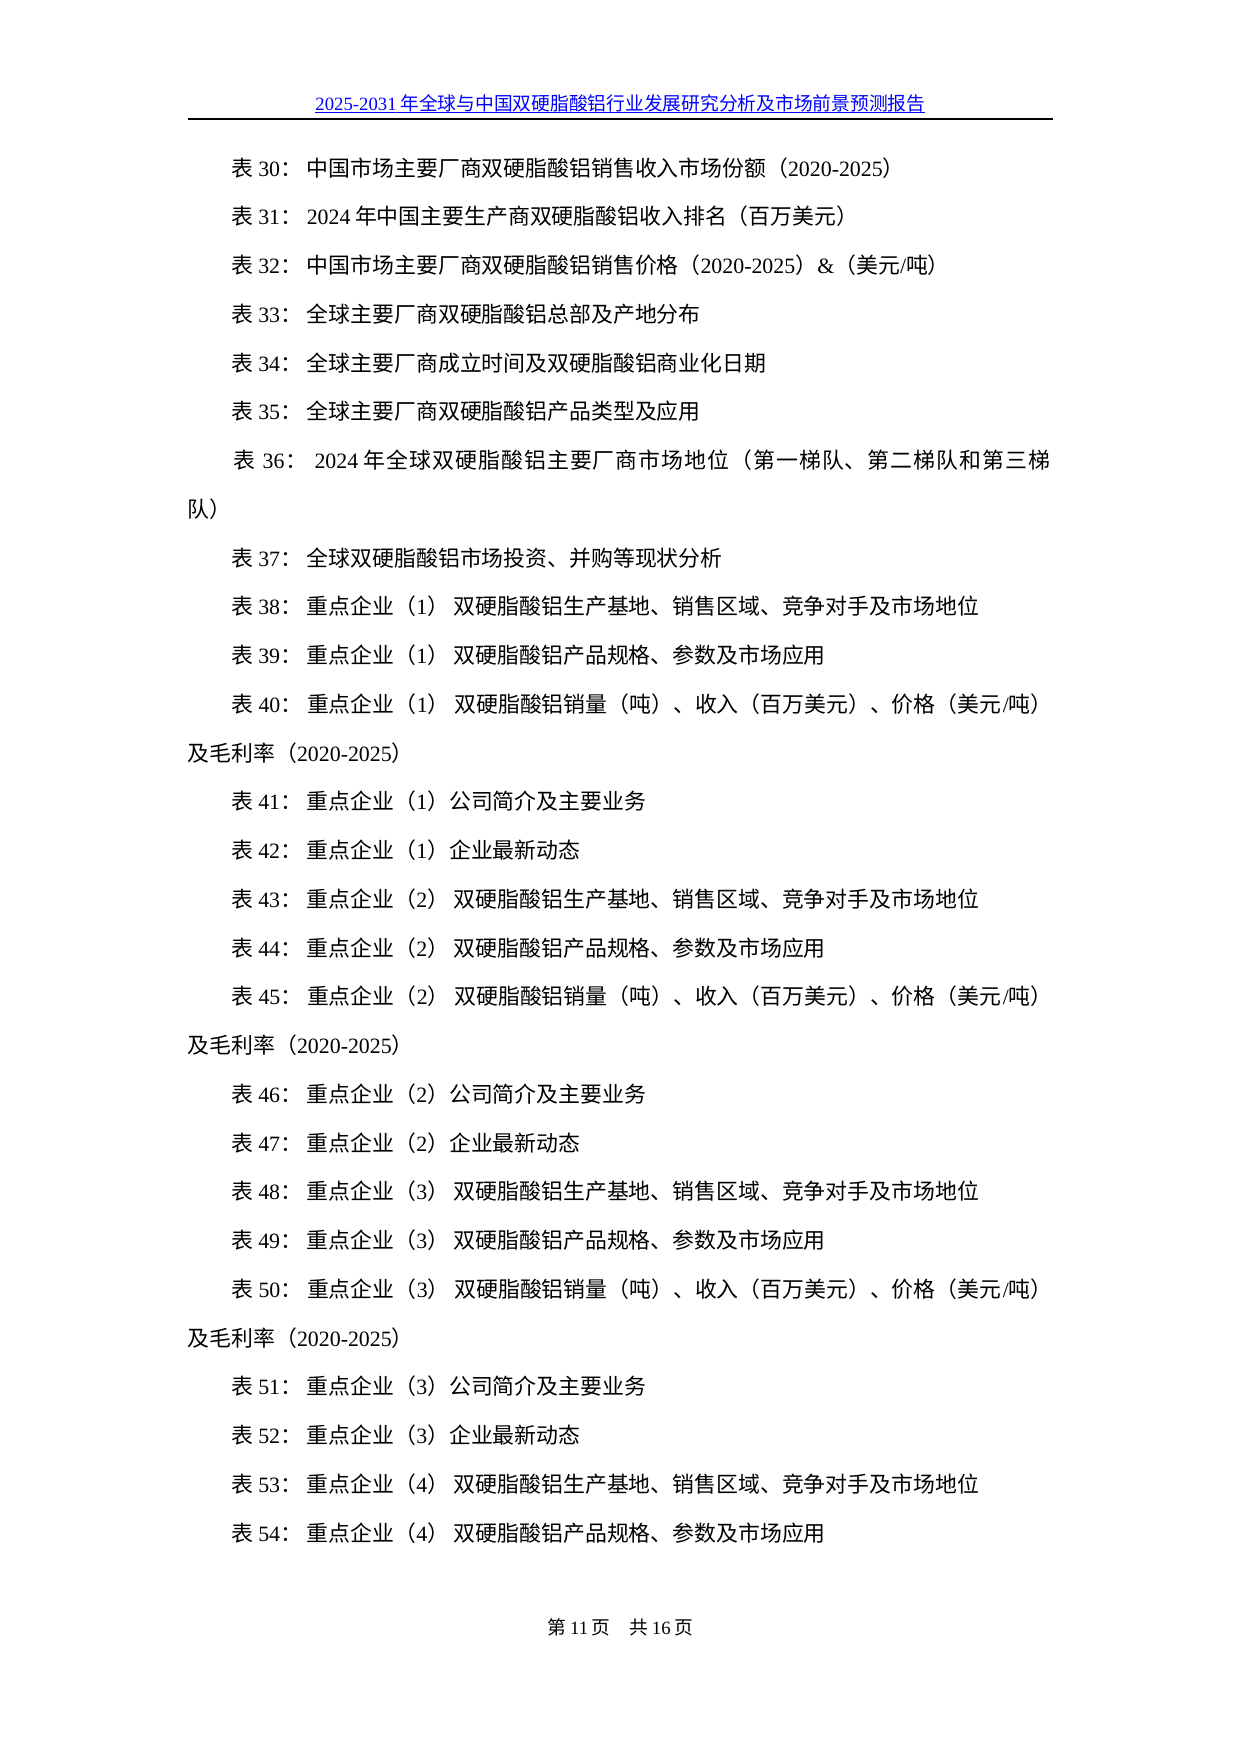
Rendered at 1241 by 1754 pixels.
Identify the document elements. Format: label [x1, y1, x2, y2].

text [187, 150, 1053, 1548]
